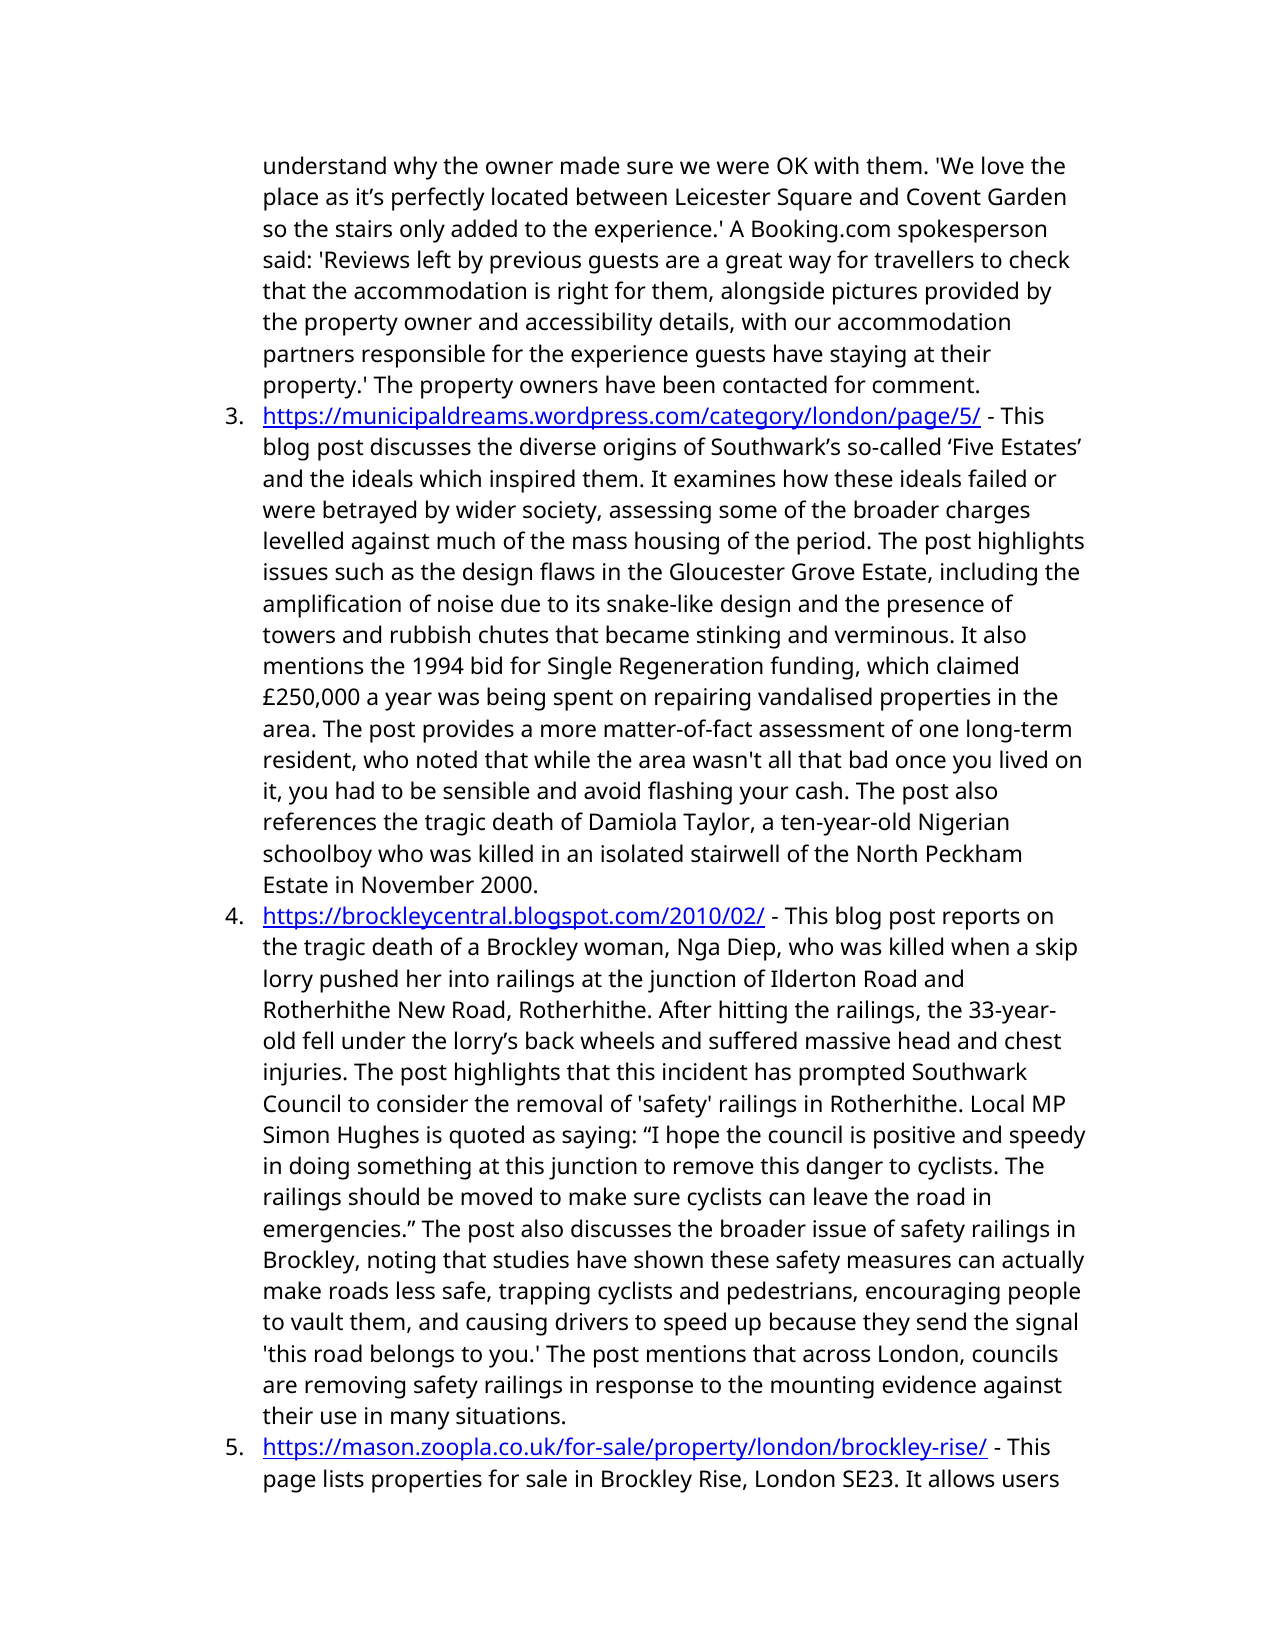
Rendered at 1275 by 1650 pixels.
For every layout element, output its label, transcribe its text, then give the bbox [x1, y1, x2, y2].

list https://brockleycentral.blogspot.com/2010/02/ - This blog post reports on the tragic death of a Brockley woman, Nga Diep, who was killed when a skip lorry pushed her into railings at the junction of Ilderton Road and Rotherhithe New Road, Rotherhithe. After hitting the railings, the 33-year-old fell under the lorry’s back wheels and suffered massive head and chest injuries. The post highlights that this incident has prompted Southwark Council to consider the removal of 'safety' railings in Rotherhithe. Local MP Simon Hughes is quoted as saying: “I hope the council is positive and speedy in doing something at this junction to remove this danger to cyclists. The railings should be moved to make sure cyclists can leave the road in emergencies.” The post also discusses the broader issue of safety railings in Brockley, noting that studies have shown these safety measures can actually make roads less safe, trapping cyclists and pedestrians, encouraging people to vault them, and causing drivers to speed up because they send the signal 'this road belongs to you.' The post mentions that across London, councils are removing safety railings in response to the mounting evidence against their use in many situations. [225, 900, 1087, 1431]
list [225, 150, 1087, 400]
list https://municipaldreams.wordpress.com/category/london/page/5/ - This blog post discusses the diverse origins of Southwark’s so-called ‘Five Estates’ and the ideals which inspired them. It examines how these ideals failed or were betrayed by wider society, assessing some of the broader charges levelled against much of the mass housing of the period. The post highlights issues such as the design flaws in the Gloucester Grove Estate, including the amplification of noise due to its snake-like design and the presence of towers and rubbish chutes that became stinking and verminous. It also mentions the 1994 bid for Single Regeneration funding, which claimed £250,000 a year was being spent on repairing vandalised properties in the area. The post provides a more matter-of-fact assessment of one long-term resident, who noted that while the area wasn't all that bad once you lived on it, you had to be sensible and avoid flashing your cash. The post also references the tragic death of Damiola Taylor, a ten-year-old Nigerian schoolboy who was killed in an isolated stairwell of the North Peckham Estate in November 2000. [225, 400, 1087, 900]
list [225, 1431, 1087, 1494]
